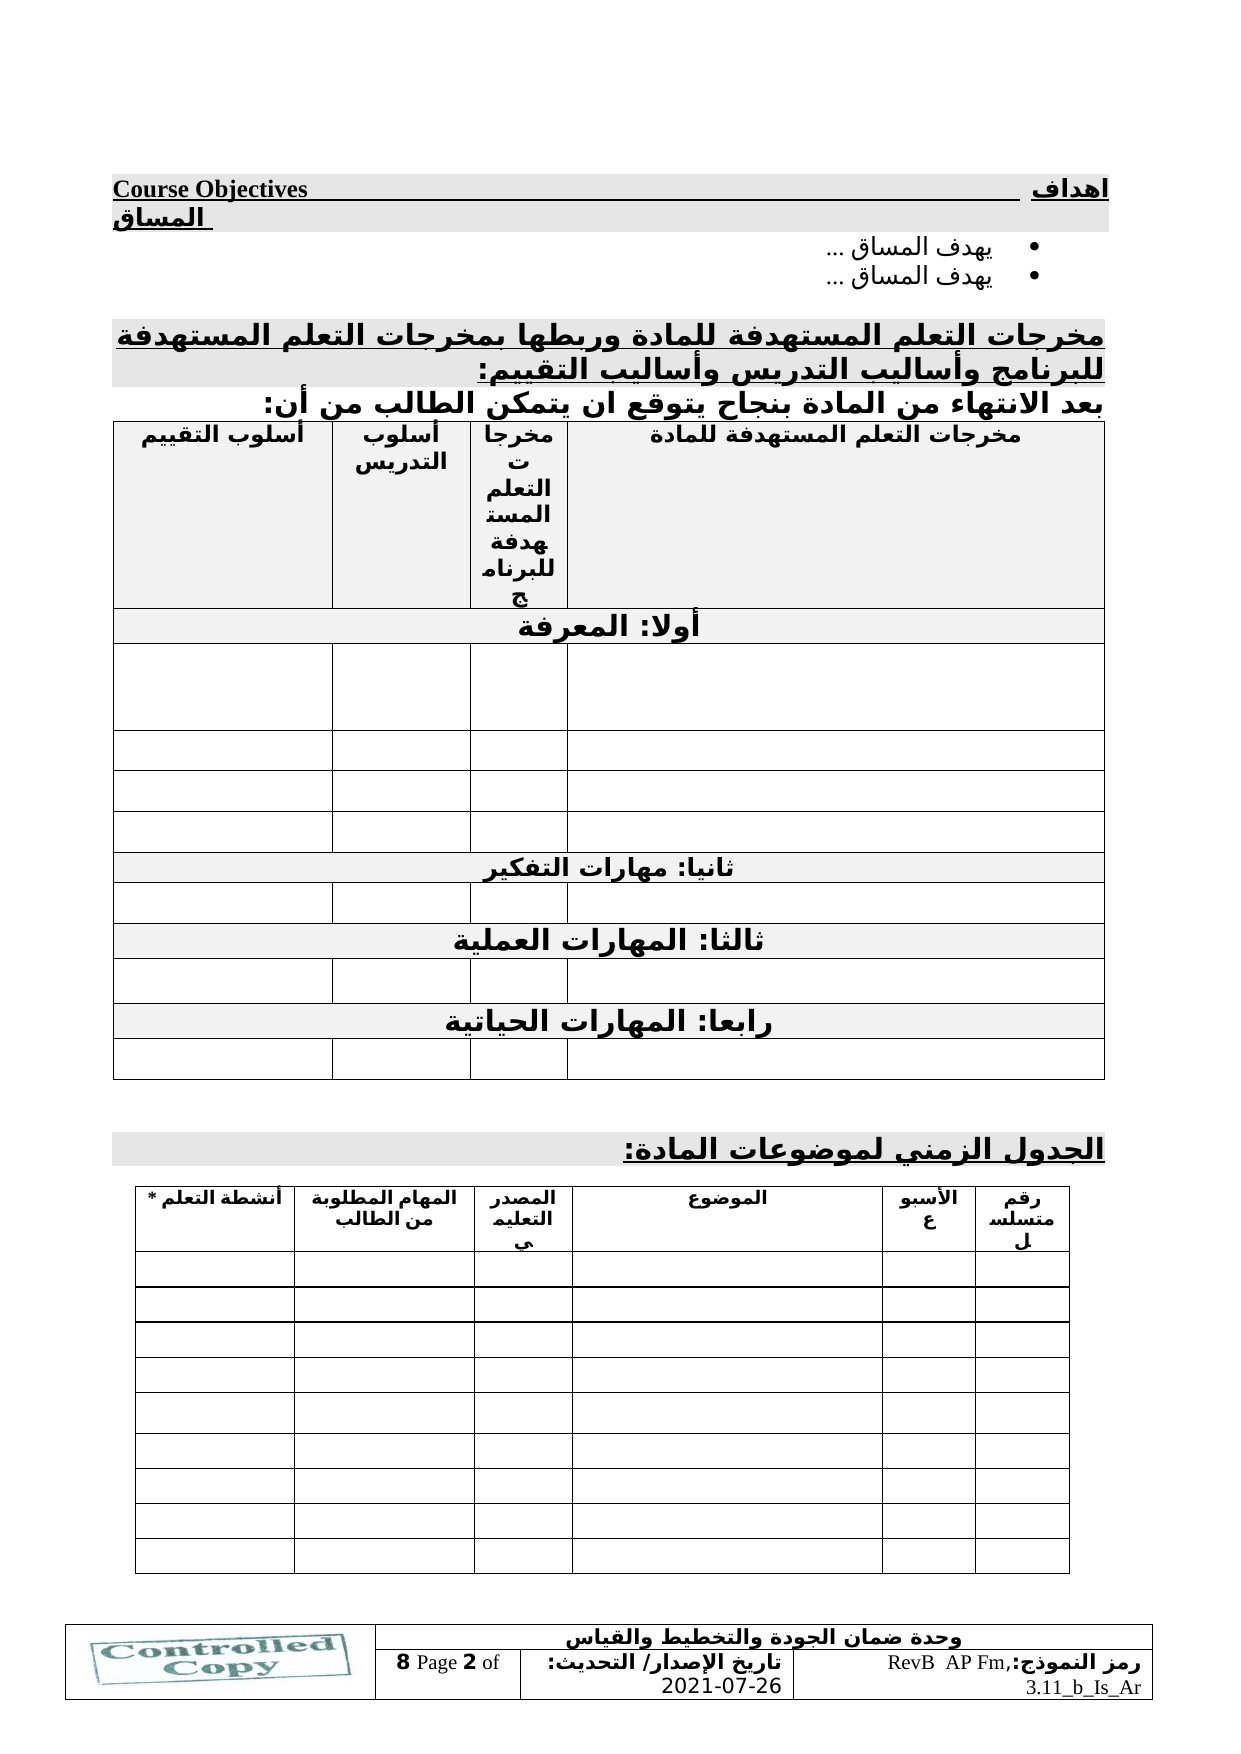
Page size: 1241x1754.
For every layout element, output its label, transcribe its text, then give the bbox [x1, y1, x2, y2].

table_cell [295, 1252, 474, 1286]
table_cell [475, 1323, 572, 1357]
table_cell [573, 1504, 882, 1538]
table_cell [883, 1288, 975, 1321]
table_cell [114, 771, 332, 811]
table_cell [568, 812, 1104, 852]
table_cell [333, 812, 470, 852]
table_cell [114, 644, 332, 729]
table_cell [568, 771, 1104, 811]
table_cell [883, 1434, 975, 1467]
table_cell [114, 883, 332, 923]
table_cell [573, 1323, 882, 1357]
table_cell [333, 644, 470, 729]
table_cell [883, 1539, 975, 1573]
table_cell أولا: المعرفة [114, 609, 1104, 643]
table_cell [295, 1323, 474, 1357]
list يهدف المساق ... [112, 232, 1030, 261]
table_cell [475, 1469, 572, 1503]
table_cell [573, 1358, 882, 1392]
table_cell [333, 1039, 470, 1079]
table_cell [475, 1252, 572, 1286]
table_cell [114, 812, 332, 852]
table_cell [475, 1434, 572, 1467]
table_cell [573, 1469, 882, 1503]
table_cell [471, 883, 567, 923]
table_cell [976, 1434, 1069, 1467]
table_cell [883, 1252, 975, 1286]
table_cell [976, 1323, 1069, 1357]
list يهدف المساق ... [112, 261, 1030, 290]
table_cell [475, 1504, 572, 1538]
table_cell [883, 1358, 975, 1392]
table_cell [976, 1288, 1069, 1321]
table_cell [475, 1539, 572, 1573]
table_cell [295, 1504, 474, 1538]
table_cell ثانيا: مهارات التفكير [114, 853, 1104, 882]
table_header الأسبوع [883, 1187, 975, 1251]
text الجدول الزمني لموضوعات المادة: [112, 1132, 1105, 1166]
table_cell [976, 1252, 1069, 1286]
table_cell [136, 1539, 294, 1573]
table_cell [573, 1288, 882, 1321]
table_header مخرجات التعلم المستهدفة للبرنامج [471, 422, 567, 608]
table_cell [568, 883, 1104, 923]
table_header أسلوب التقييم [114, 422, 332, 608]
table_cell [471, 959, 567, 1003]
table_cell [295, 1358, 474, 1392]
table_cell [976, 1358, 1069, 1392]
table_cell [471, 771, 567, 811]
table_header أسلوب التدريس [333, 422, 470, 608]
table_cell [333, 883, 470, 923]
table_cell [471, 644, 567, 729]
text بعد الانتهاء من المادة بنجاح يتوقع ان يتمكن الطالب من أن: [112, 387, 1105, 421]
table_cell [114, 731, 332, 770]
table_cell [295, 1539, 474, 1573]
table_cell [568, 731, 1104, 770]
table_cell [471, 1039, 567, 1079]
table_cell [333, 731, 470, 770]
picture [77, 1625, 363, 1686]
table_cell [573, 1393, 882, 1432]
table_cell [295, 1393, 474, 1432]
table_cell [568, 644, 1104, 729]
table_cell [976, 1539, 1069, 1573]
table_header الموضوع [573, 1187, 882, 1251]
table_cell [883, 1504, 975, 1538]
table_header المصدر التعليمي [475, 1187, 572, 1251]
table_cell [333, 959, 470, 1003]
table_cell [976, 1504, 1069, 1538]
table_cell [333, 771, 470, 811]
table_cell [568, 1039, 1104, 1079]
table_cell [976, 1393, 1069, 1432]
table_cell [471, 731, 567, 770]
table_cell [136, 1469, 294, 1503]
table_header رقم متسلسل [976, 1187, 1069, 1251]
table_header المهام المطلوبة من الطالب [295, 1187, 474, 1251]
table_cell [883, 1323, 975, 1357]
table_cell [136, 1323, 294, 1357]
table_cell [573, 1434, 882, 1467]
text مخرجات التعلم المستهدفة للمادة وربطها بمخرجات التعلم المستهدفة للبرنامج وأساليب التدريس وأساليب التقييم: [112, 319, 1105, 387]
table_cell [568, 959, 1104, 1003]
table_cell [475, 1393, 572, 1432]
table_cell [883, 1393, 975, 1432]
table_cell [471, 812, 567, 852]
table_cell [136, 1252, 294, 1286]
table_cell [976, 1469, 1069, 1503]
table_header أنشطة التعلم * [136, 1187, 294, 1251]
table_cell [295, 1288, 474, 1321]
table_cell [136, 1434, 294, 1467]
table_cell رابعا: المهارات الحياتية [114, 1004, 1104, 1038]
table_cell [475, 1288, 572, 1321]
table_cell [295, 1434, 474, 1467]
table_cell [136, 1288, 294, 1321]
table_cell [883, 1469, 975, 1503]
table_cell [136, 1504, 294, 1538]
table_cell [114, 959, 332, 1003]
table_cell [136, 1358, 294, 1392]
table_cell [475, 1358, 572, 1392]
table_cell [114, 1039, 332, 1079]
table_header مخرجات التعلم المستهدفة للمادة [568, 422, 1104, 608]
table_cell [136, 1393, 294, 1432]
table_cell [295, 1469, 474, 1503]
text Course Objectives اهداف المساق [112, 174, 1109, 232]
table_cell ثالثا: المهارات العملية [114, 924, 1104, 958]
table_cell [573, 1539, 882, 1573]
table_cell [573, 1252, 882, 1286]
